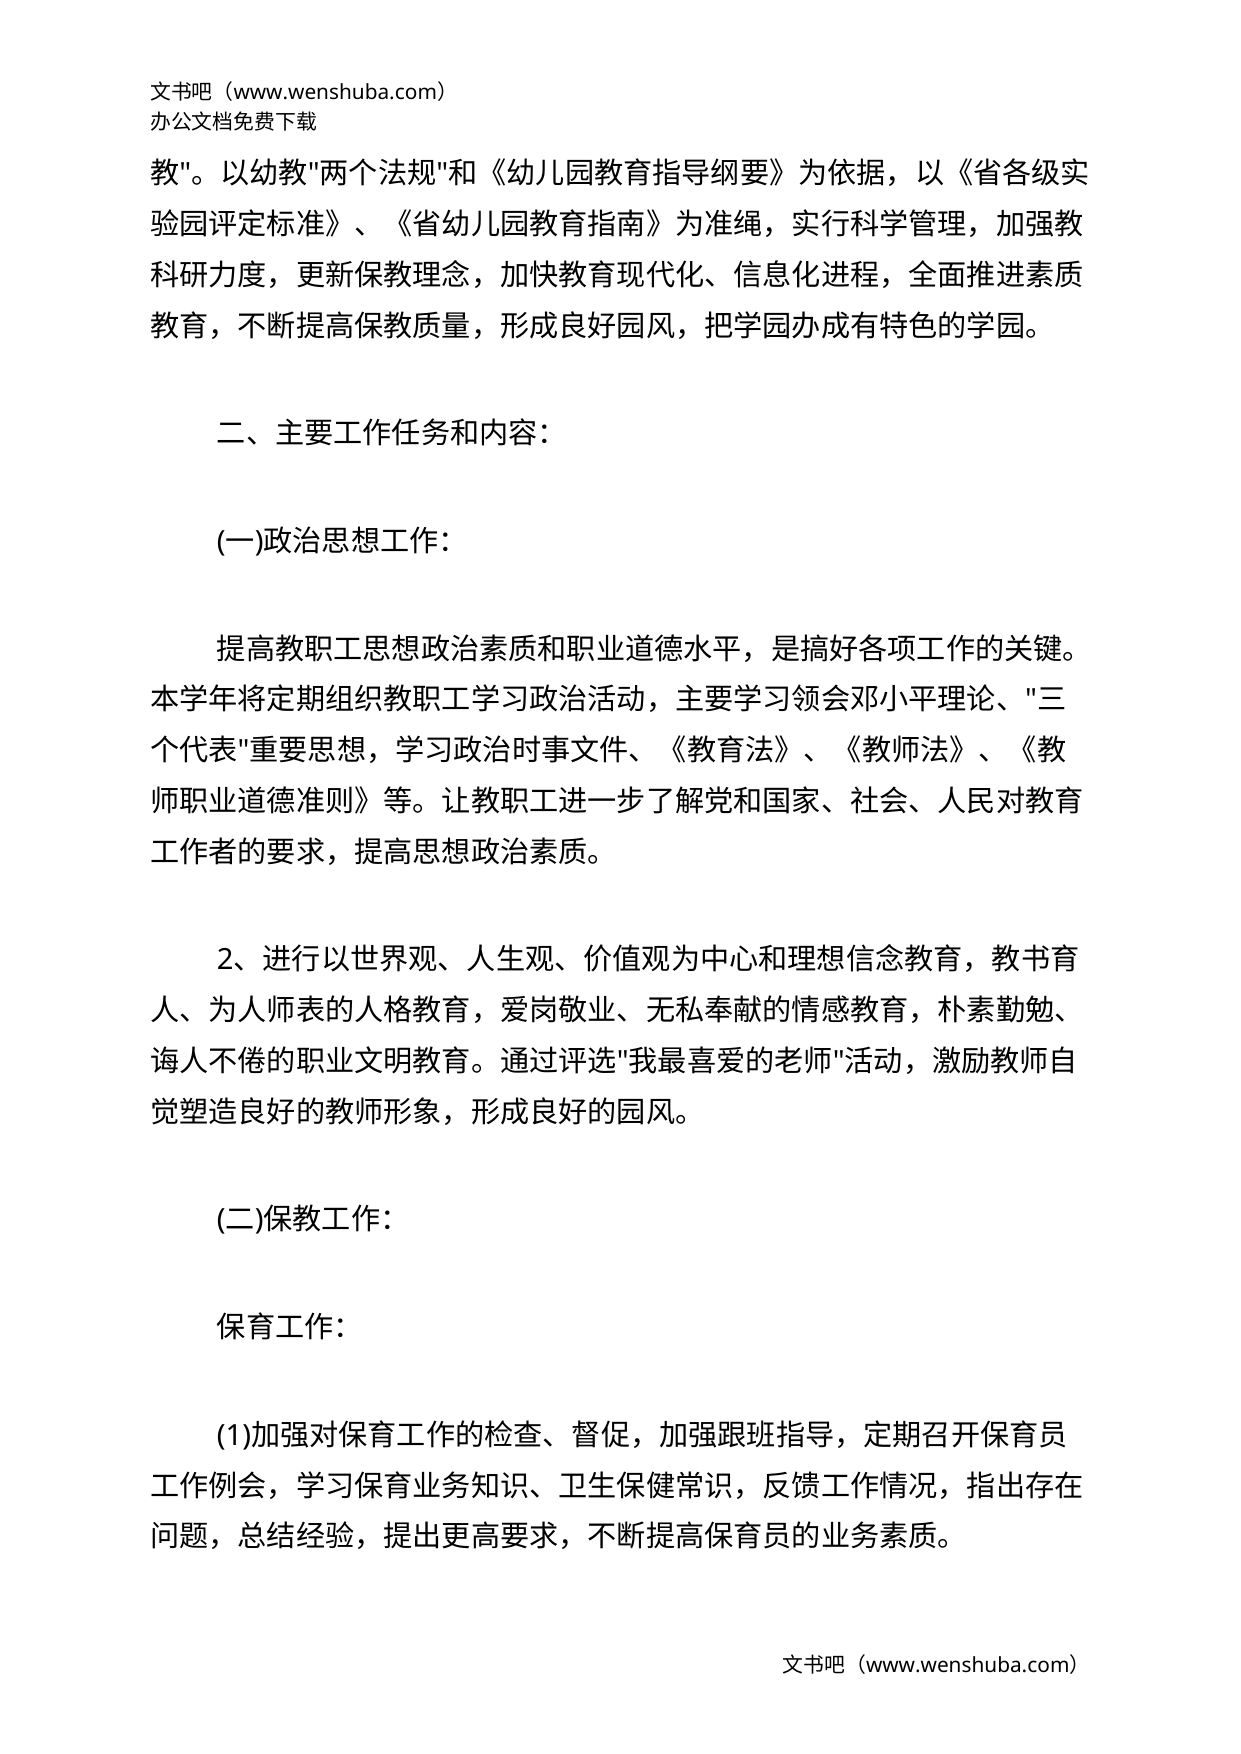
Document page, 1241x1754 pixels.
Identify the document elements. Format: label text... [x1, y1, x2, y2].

text (一)政治思想工作： [150, 517, 1090, 560]
text (1)加强对保育工作的检查、督促，加强跟班指导，定期召开保育员工作例会，学习保育业务知识、卫生保健常识，反馈工作情况，指出存在问题，总结经验，提出更高要求，不断提高保育员的业务素质。 [150, 1411, 1090, 1555]
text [150, 150, 1090, 344]
text 二、主要工作任务和内容： [150, 410, 1090, 452]
text 提高教职工思想政治素质和职业道德水平，是搞好各项工作的关键。本学年将定期组织教职工学习政治活动，主要学习领会邓小平理论、"三个代表"重要思想，学习政治时事文件、《教育法》、《教师法》、《教师职业道德准则》等。让教职工进一步了解党和国家、社会、人民对教育工作者的要求，提高思想政治素质。 [150, 625, 1090, 871]
text (二)保教工作： [150, 1196, 1090, 1238]
text 2、进行以世界观、人生观、价值观为中心和理想信念教育，教书育人、为人师表的人格教育，爱岗敬业、无私奉献的情感教育，朴素勤勉、诲人不倦的职业文明教育。通过评选"我最喜爱的老师"活动，激励教师自觉塑造良好的教师形象，形成良好的园风。 [150, 936, 1090, 1131]
text 保育工作： [150, 1304, 1090, 1346]
